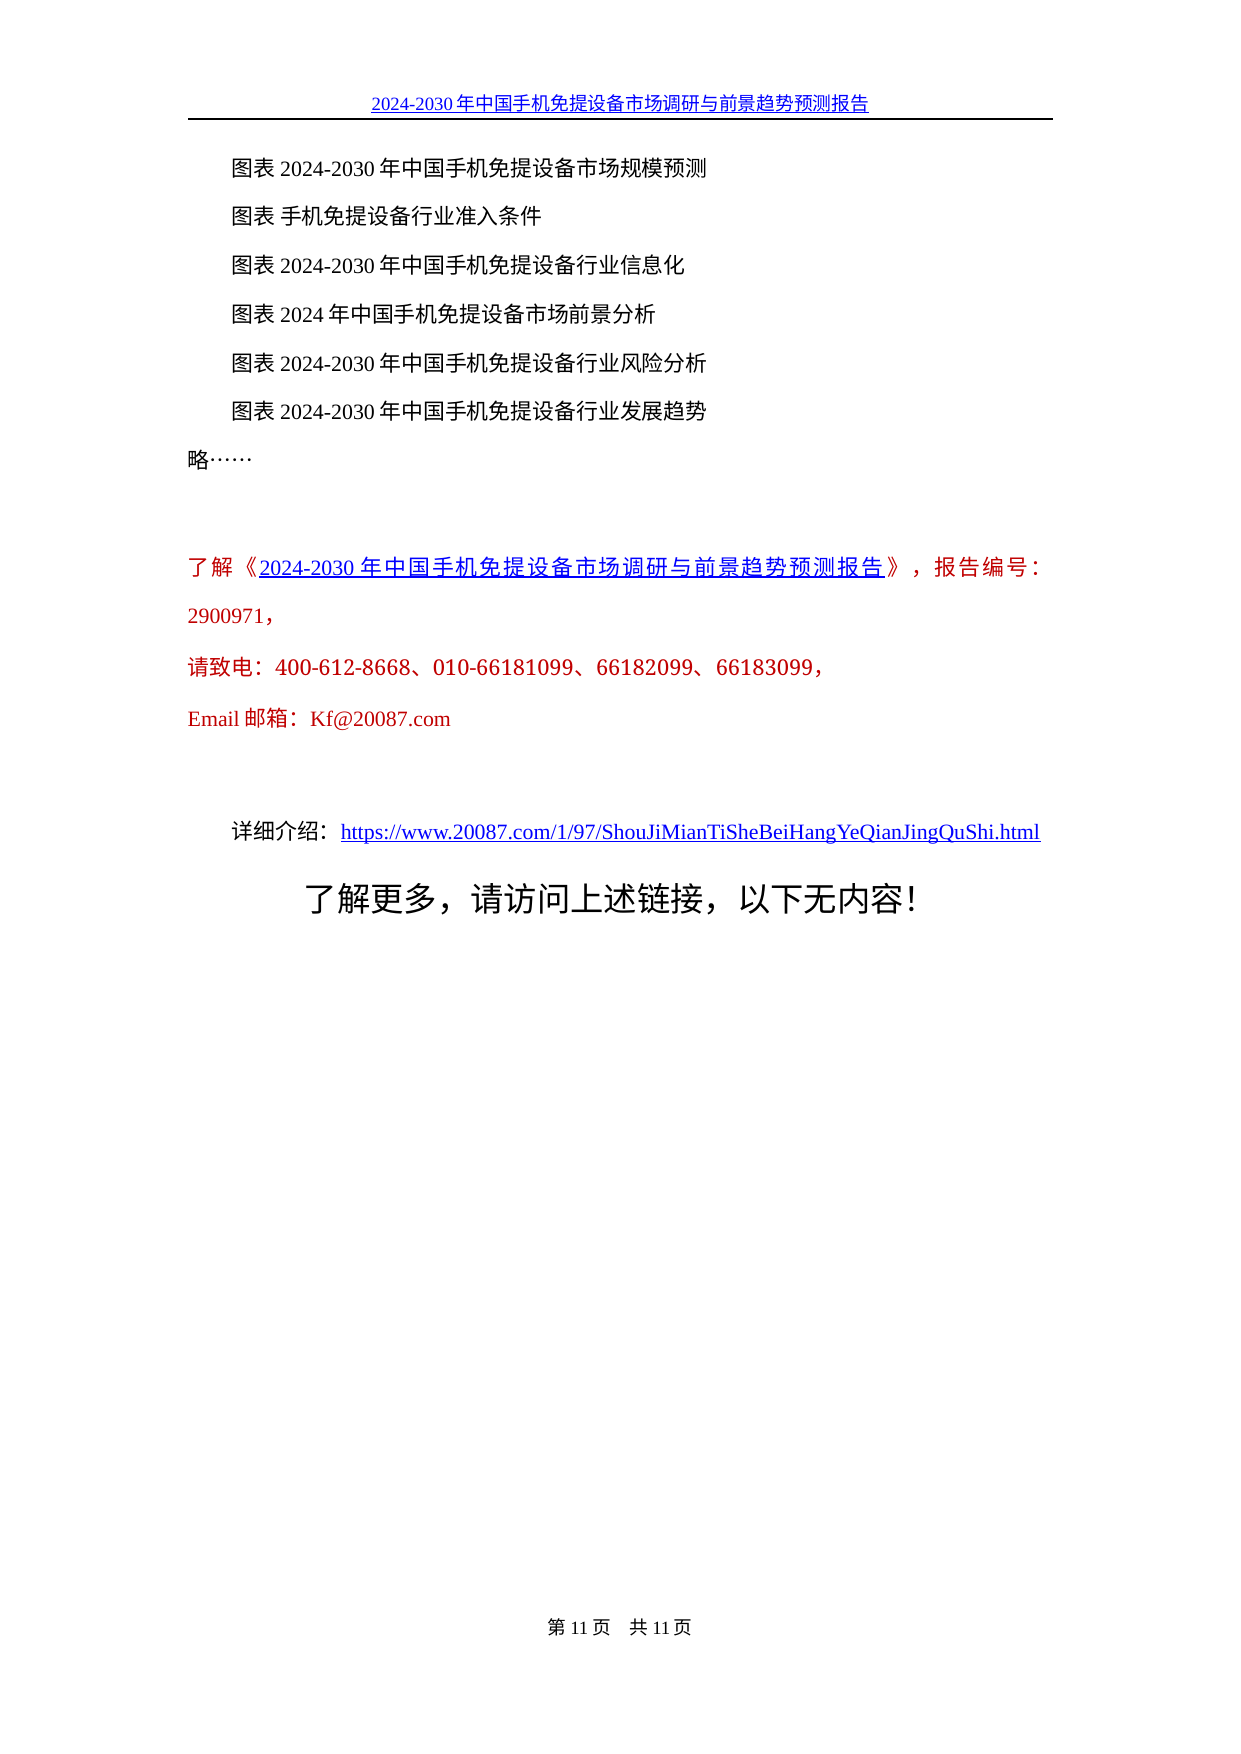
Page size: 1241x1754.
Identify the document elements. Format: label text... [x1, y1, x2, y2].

text 了解《2024-2030年中国手机免提设备市场调研与前景趋势预测报告》，报告编号：2900971， [187, 549, 1053, 630]
title 了解更多，请访问上述链接，以下无内容！ [187, 864, 1053, 929]
text 请致电：400-612-8668、010-66181099、66182099、66183099， [187, 649, 1053, 682]
text Email邮箱：Kf@20087.com [187, 701, 1053, 733]
text 详细介绍：https://www.20087.com/1/97/ShouJiMianTiSheBeiHangYeQianJingQuShi.html [187, 814, 1053, 846]
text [187, 150, 1053, 475]
